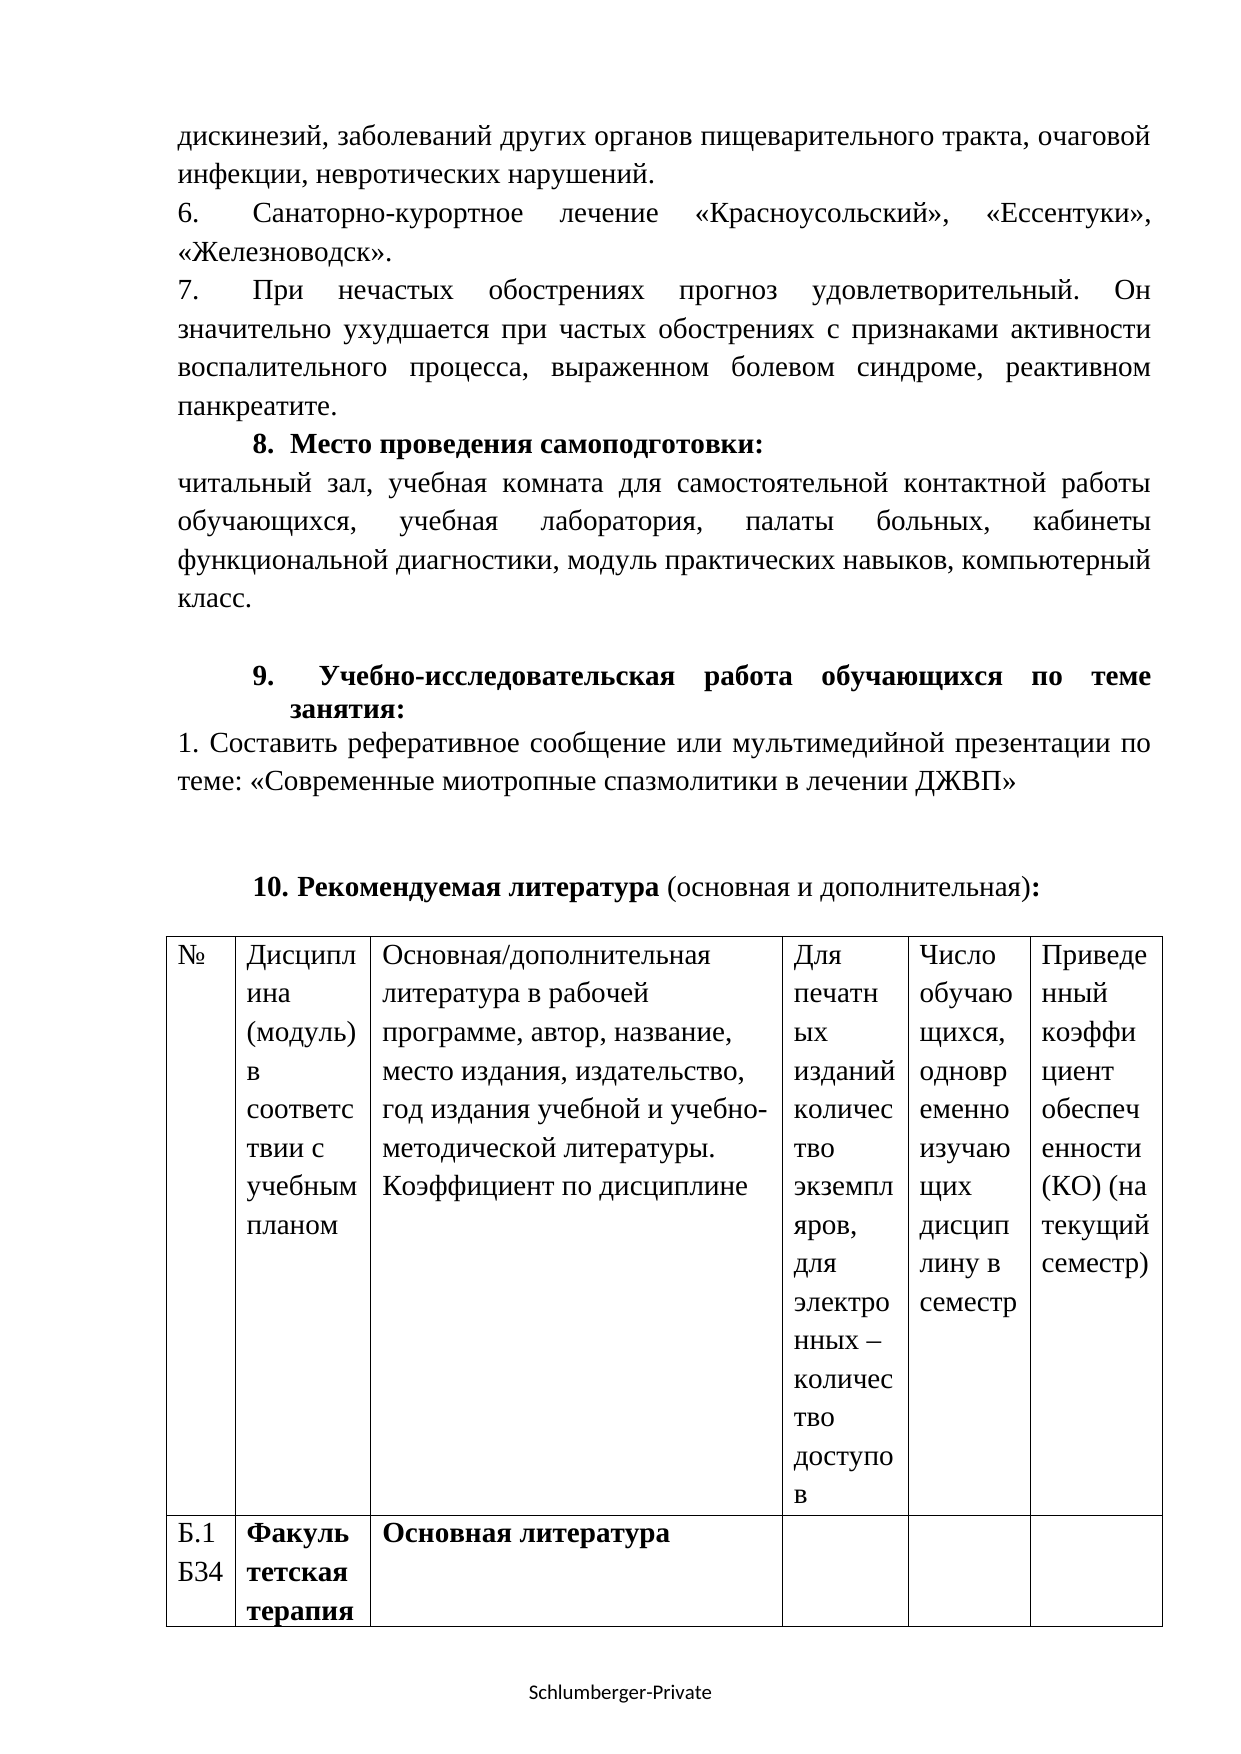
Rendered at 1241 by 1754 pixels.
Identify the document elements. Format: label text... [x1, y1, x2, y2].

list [177, 118, 1152, 190]
table_header Приведенный коэффициент обеспеченности (КО) (на текущий семестр) [1031, 937, 1162, 1514]
table_header Основная/дополнительная литература в рабочей программе, автор, название, место издания, издательство, год издания учебной и учебно-методической литературы. Коэффициент по дисциплине [371, 937, 782, 1514]
table_header Число обучающихся, одновременно изучающих дисциплину в семестр [909, 937, 1030, 1514]
table_cell Б.1Б34 [167, 1516, 235, 1626]
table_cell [236, 1516, 370, 1626]
list Место проведения самоподготовки: [252, 426, 1152, 460]
table_header Дисциплина (модуль) в соответствии с учебным планом [236, 937, 370, 1514]
list При нечастых обострениях прогноз удовлетворительный. Он значительно ухудшается при частых обострениях с признаками активности воспалительного процесса, выраженном болевом синдроме, реактивном панкреатите. [177, 272, 1152, 421]
list Санаторно-курортное лечение «Красноусольский», «Ессентуки», «Железноводск». [177, 195, 1152, 267]
list Учебно-исследовательская работа обучающихся по теме занятия: [252, 658, 1152, 725]
table_cell Основная литература [371, 1516, 782, 1626]
table_cell [1031, 1516, 1162, 1626]
text читальный зал, учебная комната для самостоятельной контактной работы обучающихся, учебная лаборатория, палаты больных, кабинеты функциональной диагностики, модуль практических навыков, компьютерный класс. [177, 465, 1152, 614]
table_cell [783, 1516, 908, 1626]
list Рекомендуемая литература (основная и дополнительная): [252, 869, 1152, 902]
table_header № [167, 937, 235, 1514]
table_cell [909, 1516, 1030, 1626]
text 1. Составить реферативное сообщение или мультимедийной презентации по теме: «Современные миотропные спазмолитики в лечении ДЖВП» [177, 725, 1152, 797]
table_header Для печатных изданий количество экземпляров, для электронных – количество доступов [783, 937, 908, 1514]
